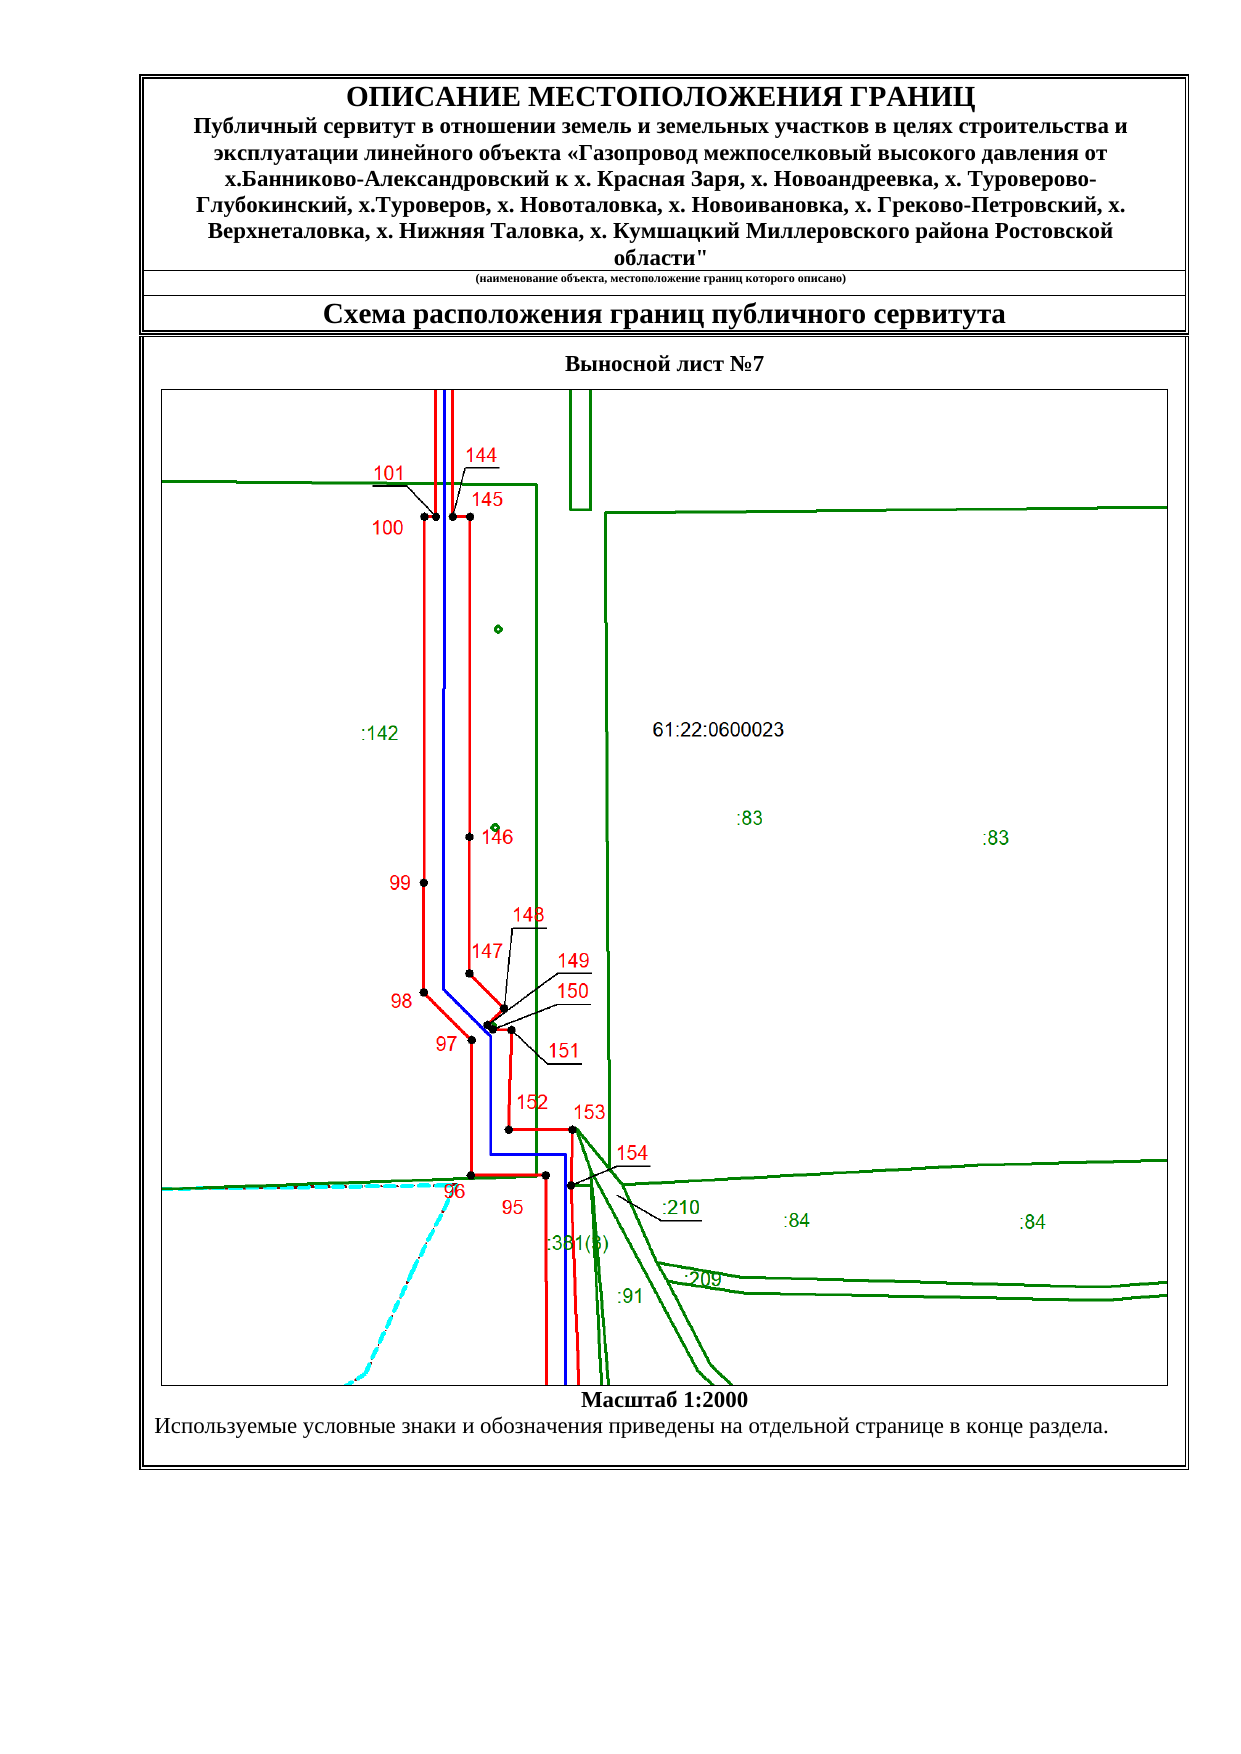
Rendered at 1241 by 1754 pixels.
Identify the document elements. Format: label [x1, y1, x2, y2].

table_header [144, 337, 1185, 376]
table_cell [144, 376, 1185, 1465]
picture [162, 390, 1167, 1385]
